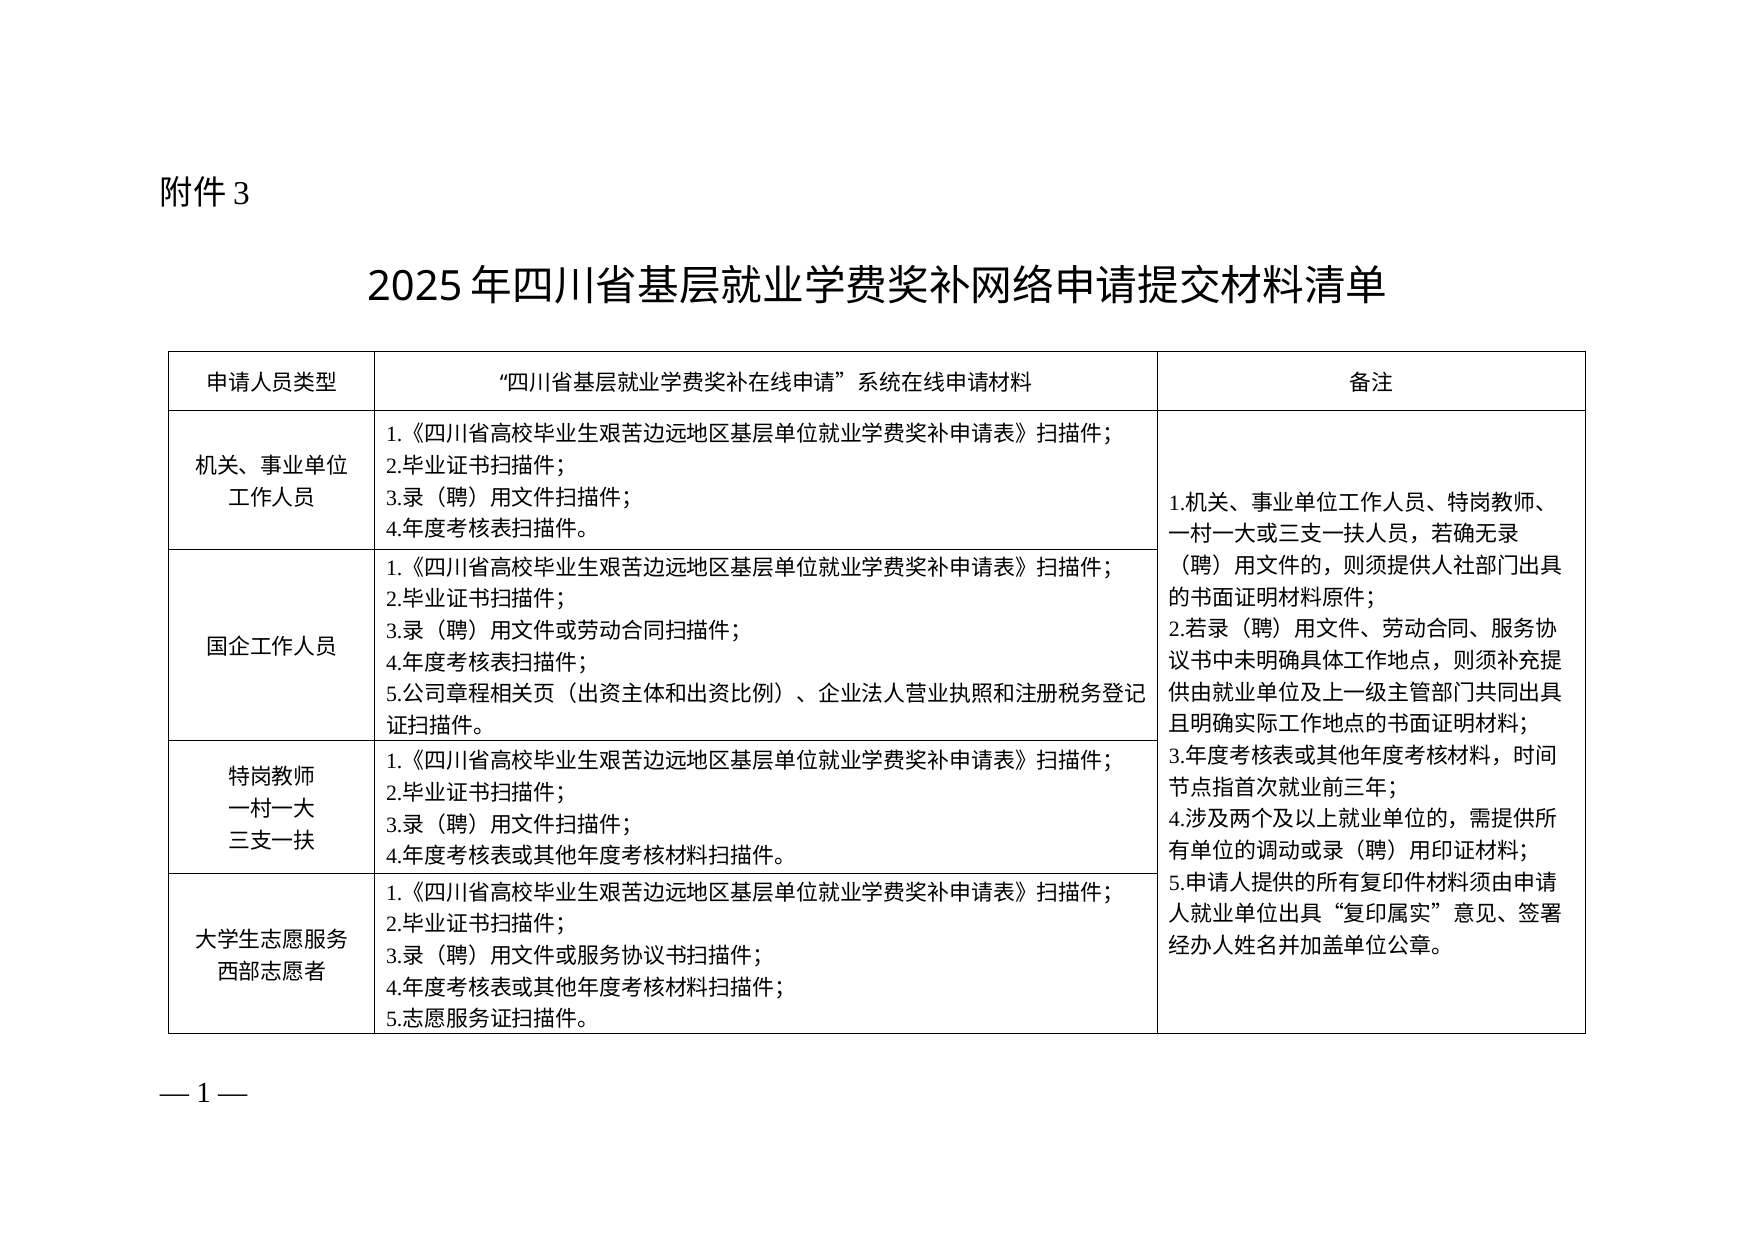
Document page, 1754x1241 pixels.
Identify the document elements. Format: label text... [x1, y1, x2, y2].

table_header 备注 [1158, 352, 1585, 410]
table_cell 机关、事业单位 工作人员 [169, 411, 374, 549]
table_header 申请人员类型 [169, 352, 374, 410]
table_cell 1.《四川省高校毕业生艰苦边远地区基层单位就业学费奖补申请表》扫描件； 2.毕业证书扫描件； 3.录（聘）用文件扫描件； 4.年度考核表或其他年度考核材料扫描件。 [375, 741, 1157, 873]
table_cell 大学生志愿服务 西部志愿者 [169, 874, 374, 1033]
table_header “四川省基层就业学费奖补在线申请”系统在线申请材料 [375, 352, 1157, 410]
table_cell 1.机关、事业单位工作人员、特岗教师、一村一大或三支一扶人员，若确无录（聘）用文件的，则须提供人社部门出具的书面证明材料原件； 2.若录（聘）用文件、劳动合同、服务协议书中未明确具体工作地点，则须补充提供由就业单位及上一级主管部门共同出具且明确实际工作地点的书面证明材料； 3.年度考核表或其他年度考核材料，时间节点指首次就业前三年； 4.涉及两个及以上就业单位的，需提供所有单位的调动或录（聘）用印证材料； 5.申请人提供的所有复印件材料须由申请人就业单位出具“复印属实”意见、签署经办人姓名并加盖单位公章。 [1158, 411, 1585, 1033]
text 附件3 [159, 165, 1594, 214]
table_cell 1.《四川省高校毕业生艰苦边远地区基层单位就业学费奖补申请表》扫描件； 2.毕业证书扫描件； 3.录（聘）用文件扫描件； 4.年度考核表扫描件。 [375, 411, 1157, 549]
table_cell 1.《四川省高校毕业生艰苦边远地区基层单位就业学费奖补申请表》扫描件； 2.毕业证书扫描件； 3.录（聘）用文件或服务协议书扫描件； 4.年度考核表或其他年度考核材料扫描件； 5.志愿服务证扫描件。 [375, 874, 1157, 1033]
table_cell 1.《四川省高校毕业生艰苦边远地区基层单位就业学费奖补申请表》扫描件； 2.毕业证书扫描件； 3.录（聘）用文件或劳动合同扫描件； 4.年度考核表扫描件； 5.公司章程相关页（出资主体和出资比例）、企业法人营业执照和注册税务登记证扫描件。 [375, 550, 1157, 740]
text 2025年四川省基层就业学费奖补网络申请提交材料清单 [159, 252, 1594, 312]
table_cell 国企工作人员 [169, 550, 374, 740]
table_cell 特岗教师 一村一大 三支一扶 [169, 741, 374, 873]
